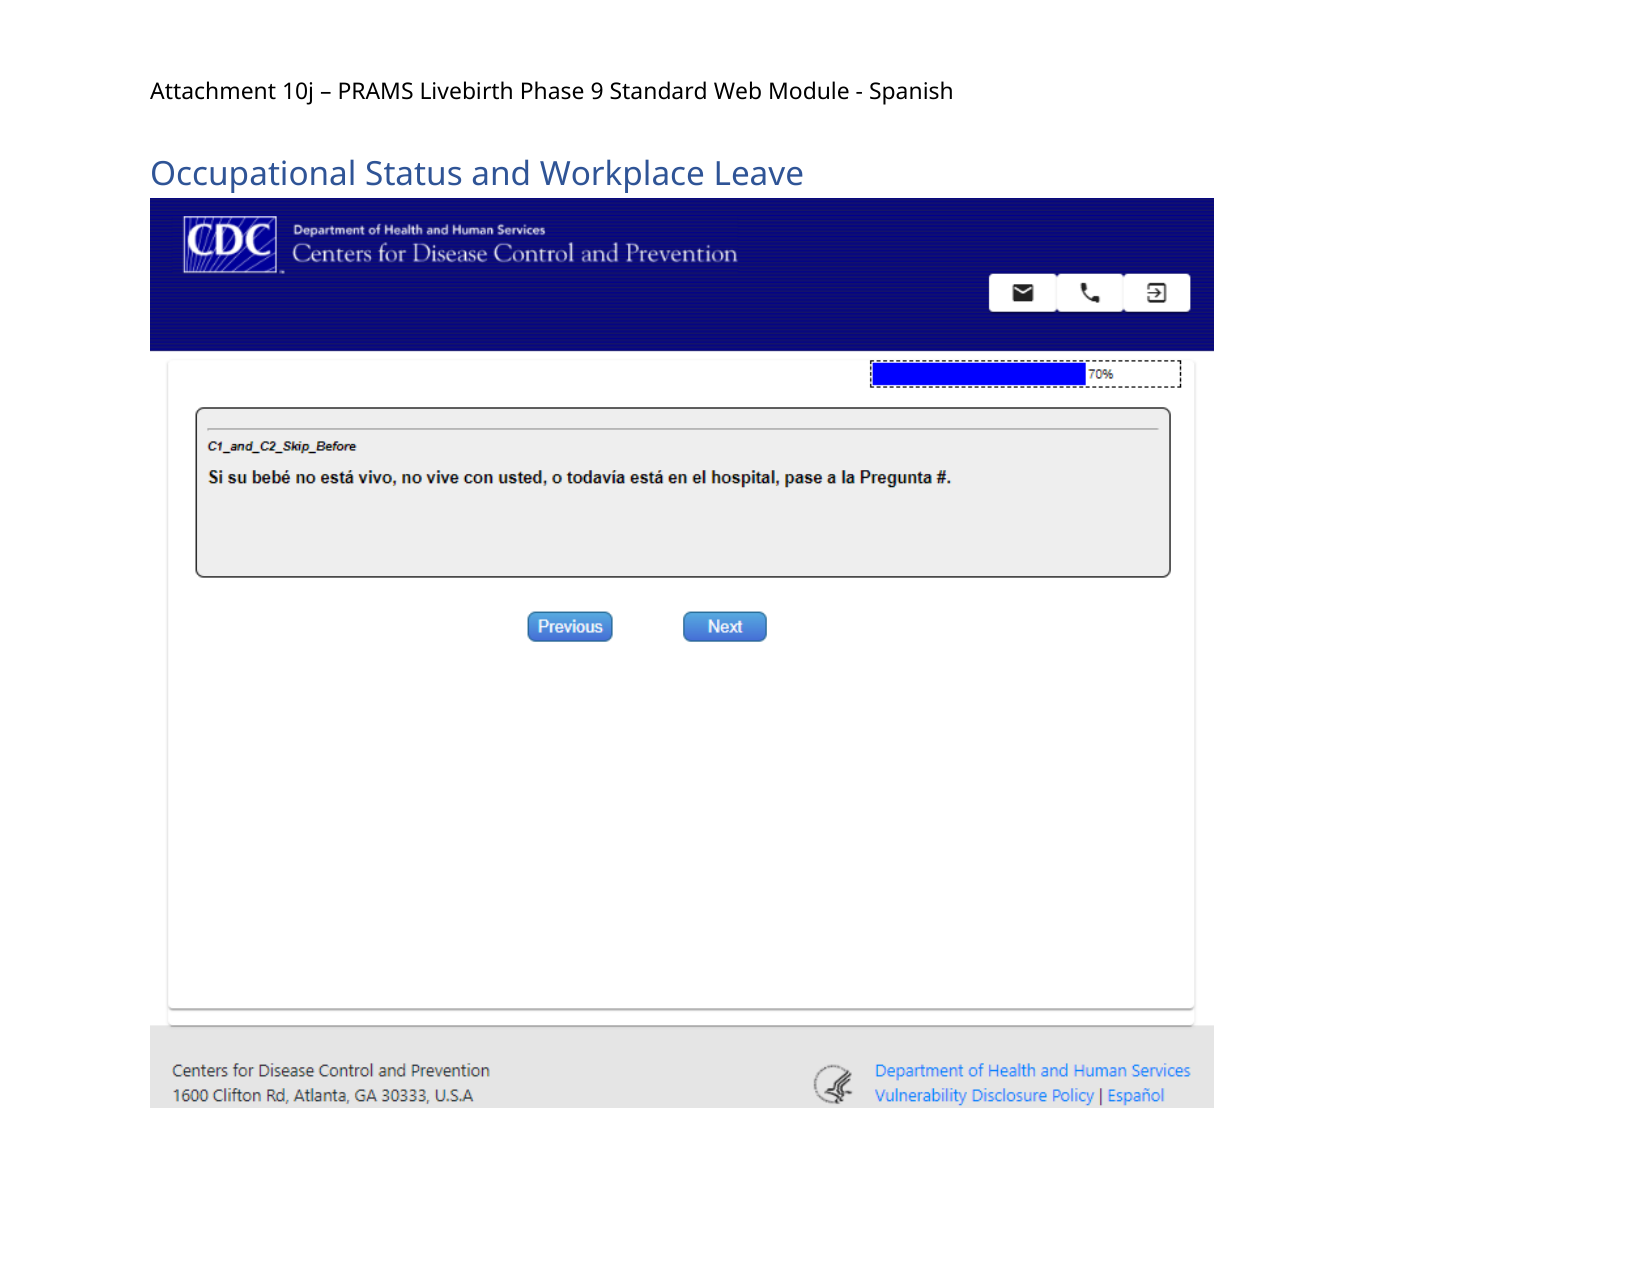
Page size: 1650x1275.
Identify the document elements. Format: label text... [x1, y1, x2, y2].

picture [150, 198, 1214, 1108]
subtitle Occupational Status and Workplace Leave [150, 150, 1500, 195]
